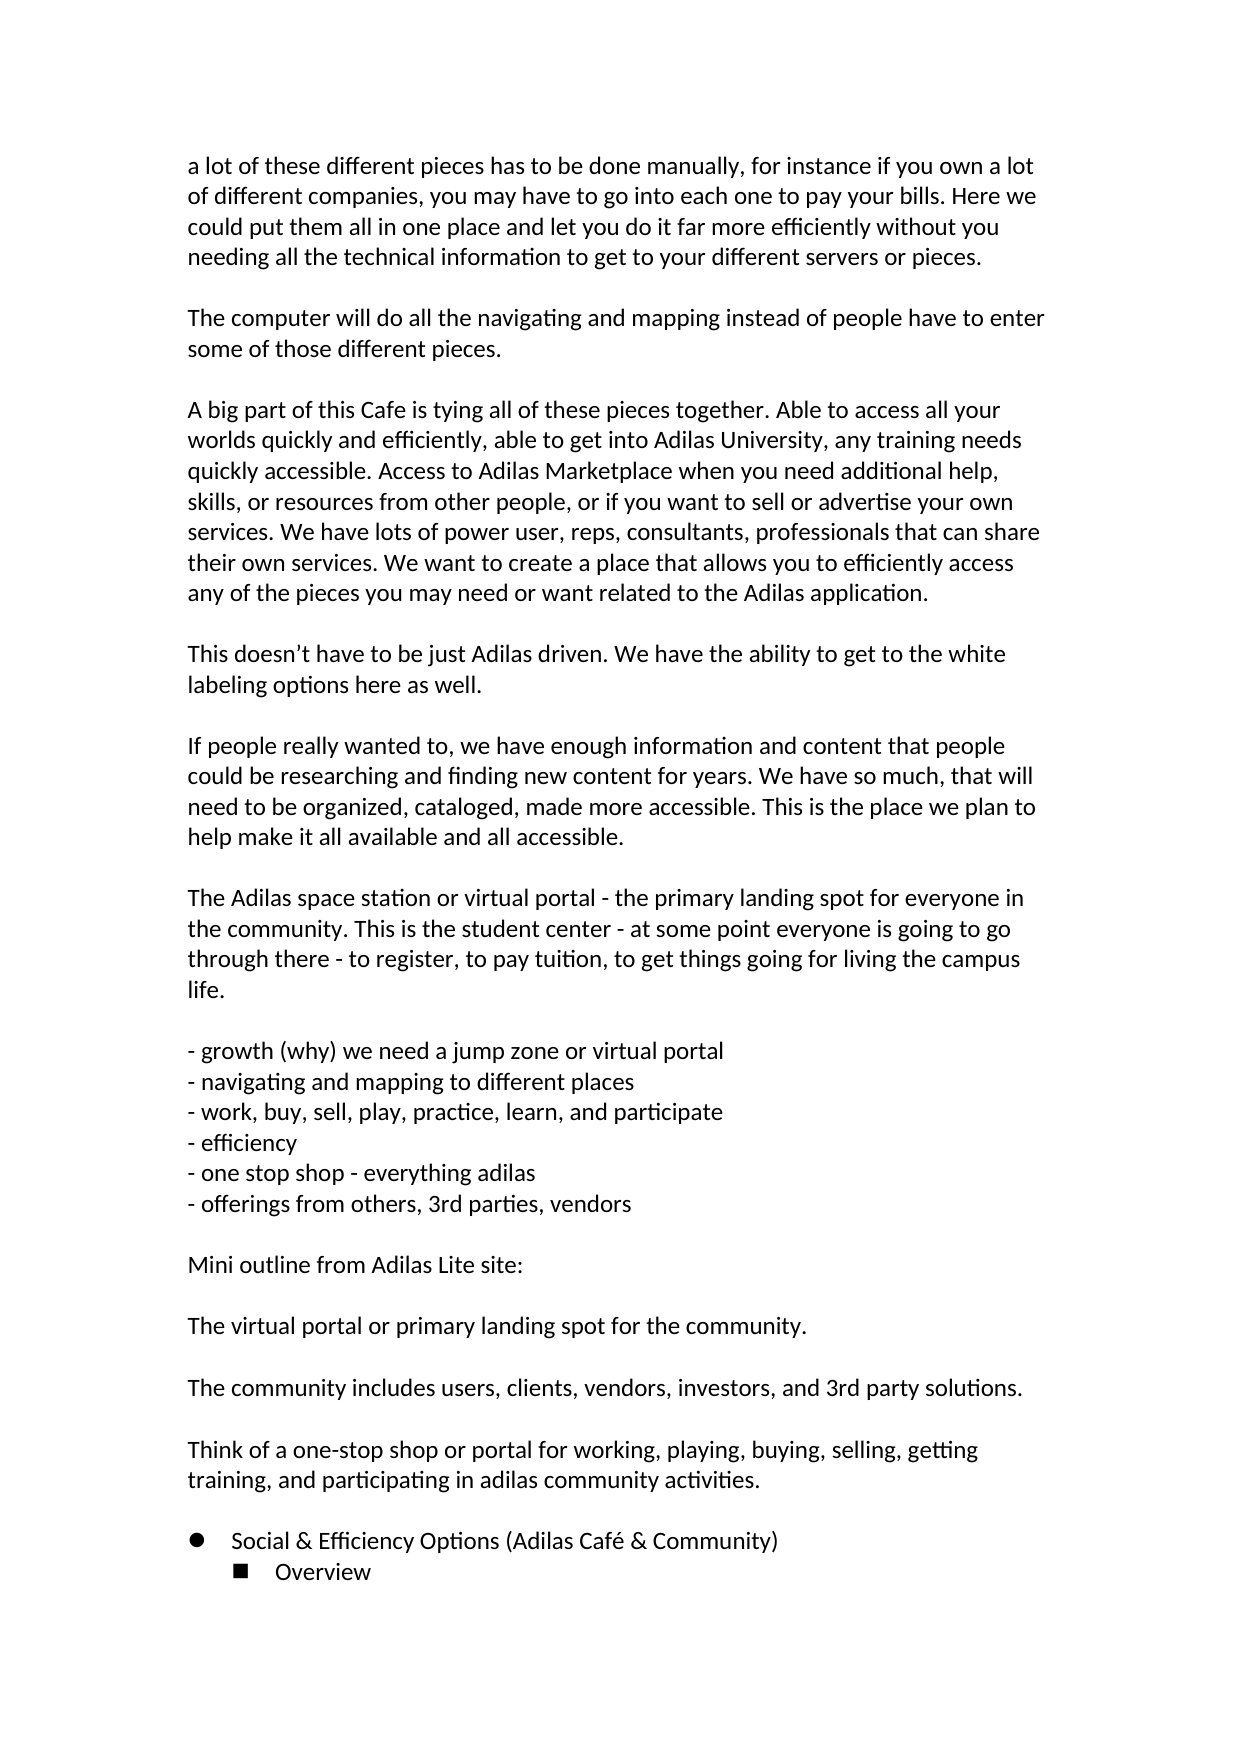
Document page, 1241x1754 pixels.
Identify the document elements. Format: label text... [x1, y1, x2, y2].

text The computer will do all the navigating and mapping instead of people have to enter some of those different pieces. [187, 303, 1053, 364]
text The Adilas space station or virtual portal - the primary landing spot for everyone in the community. This is the student center - at some point everyone is going to go through there - to register, to pay tuition, to get things going for living the campus life. [187, 882, 1053, 1004]
text If people really wanted to, we have enough information and content that people could be researching and finding new content for years. We have so much, that will need to be organized, cataloged, made more accessible. This is the place we plan to help make it all available and all accessible. [187, 730, 1053, 852]
text A big part of this Cafe is tying all of these pieces together. Able to access all your worlds quickly and efficiently, able to get into Adilas University, any training needs quickly accessible. Access to Adilas Marketplace when you need additional help, skills, or resources from other people, or if you want to sell or advertise your own services. We have lots of power user, reps, consultants, professionals that can share their own services. We want to create a place that allows you to efficiently access any of the pieces you may need or want related to the Adilas application. [187, 394, 1053, 608]
list Social & Efficiency Options (Adilas Café & Community) [187, 1526, 1053, 1556]
text Mini outline from Adilas Lite site: [187, 1249, 1053, 1279]
text This doesn’t have to be just Adilas driven. We have the ability to get to the white labeling options here as well. [187, 638, 1053, 699]
text - growth (why) we need a jump zone or virtual portal - navigating and mapping to different places - work, buy, sell, play, practice, learn, and participate - efficiency - one stop shop - everything adilas - offerings from others, 3rd parties, vendors [187, 1035, 1053, 1218]
list Overview [231, 1556, 1053, 1587]
text The virtual portal or primary landing spot for the community. The community includes users, clients, vendors, investors, and 3rd party solutions. Think of a one-stop shop or portal for working, playing, buying, selling, getting training, and participating in adilas community activities. [187, 1310, 1053, 1495]
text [187, 150, 1053, 272]
